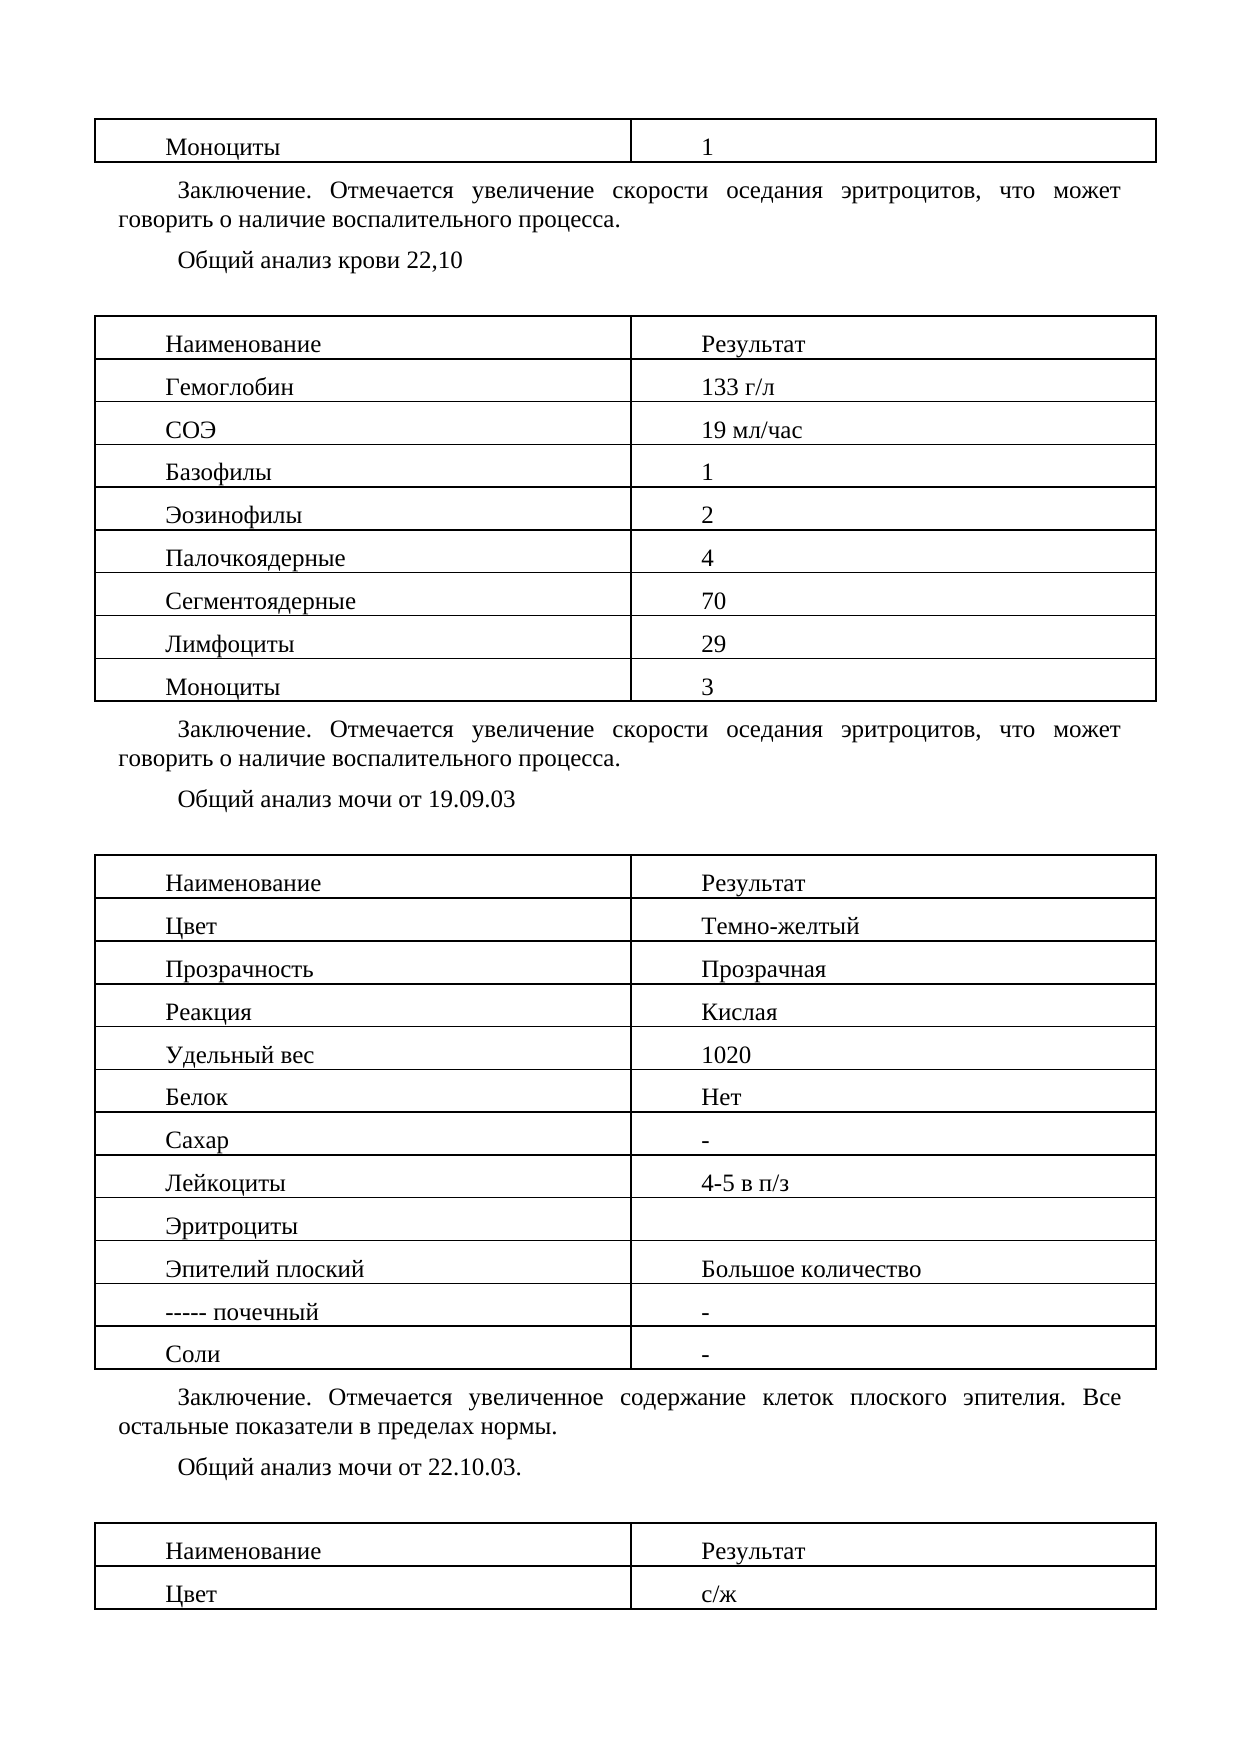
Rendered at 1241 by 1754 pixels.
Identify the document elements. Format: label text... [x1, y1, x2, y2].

table_header Результат [632, 317, 1155, 358]
text Общий анализ мочи от 19.09.03 [118, 784, 1122, 813]
table_cell - [632, 1327, 1155, 1368]
table_cell Лейкоциты [96, 1156, 630, 1197]
table_cell 29 [632, 616, 1155, 657]
table_cell - [632, 1284, 1155, 1325]
text Заключение. Отмечается увеличение скорости оседания эритроцитов, что может говорить о наличие воспалительного процесса. [118, 175, 1122, 232]
table_cell Моноциты [96, 120, 630, 161]
table_cell Прозрачная [632, 942, 1155, 983]
table_cell Кислая [632, 985, 1155, 1026]
table_cell Сегментоядерные [96, 573, 630, 615]
table_cell 1 [632, 445, 1155, 486]
text Общий анализ мочи от 22.10.03. [118, 1452, 1122, 1481]
table_cell Сахар [96, 1113, 630, 1154]
table_cell 133 г/л [632, 360, 1155, 401]
table_cell Удельный вес [96, 1027, 630, 1068]
table_cell СОЭ [96, 402, 630, 443]
table_cell Прозрачность [96, 942, 630, 983]
table_cell Эпителий плоский [96, 1241, 630, 1282]
table_cell Реакция [96, 985, 630, 1026]
table_cell 1 [632, 120, 1155, 161]
table_cell 19 мл/час [632, 402, 1155, 443]
table_cell 70 [632, 573, 1155, 615]
table_header Наименование [96, 856, 630, 897]
table_cell 1020 [632, 1027, 1155, 1068]
table_cell Цвет [96, 899, 630, 940]
text Общий анализ крови 22,10 [118, 245, 1122, 274]
table_cell Темно-желтый [632, 899, 1155, 940]
table_cell ----- почечный [96, 1284, 630, 1325]
table_cell - [632, 1113, 1155, 1154]
table_cell [632, 1198, 1155, 1240]
table_header Наименование [96, 317, 630, 358]
table_cell 4-5 в п/з [632, 1156, 1155, 1197]
table_cell Нет [632, 1070, 1155, 1111]
table_cell Эозинофилы [96, 488, 630, 529]
table_cell с/ж [632, 1567, 1155, 1608]
table_cell Базофилы [96, 445, 630, 486]
table_cell 3 [632, 659, 1155, 700]
text Заключение. Отмечается увеличенное содержание клеток плоского эпителия. Все остальные показатели в пределах нормы. [118, 1382, 1122, 1440]
table_cell Лимфоциты [96, 616, 630, 657]
table_cell Цвет [96, 1567, 630, 1608]
table_header Результат [632, 856, 1155, 897]
table_header Результат [632, 1524, 1155, 1565]
table_cell Эритроциты [96, 1198, 630, 1240]
table_cell Моноциты [96, 659, 630, 700]
table_cell Палочкоядерные [96, 531, 630, 572]
table_cell 4 [632, 531, 1155, 572]
table_cell 2 [632, 488, 1155, 529]
text Заключение. Отмечается увеличение скорости оседания эритроцитов, что может говорить о наличие воспалительного процесса. [118, 714, 1122, 772]
table_cell Белок [96, 1070, 630, 1111]
table_cell Большое количество [632, 1241, 1155, 1282]
table_cell Соли [96, 1327, 630, 1368]
table_header Наименование [96, 1524, 630, 1565]
table_cell Гемоглобин [96, 360, 630, 401]
